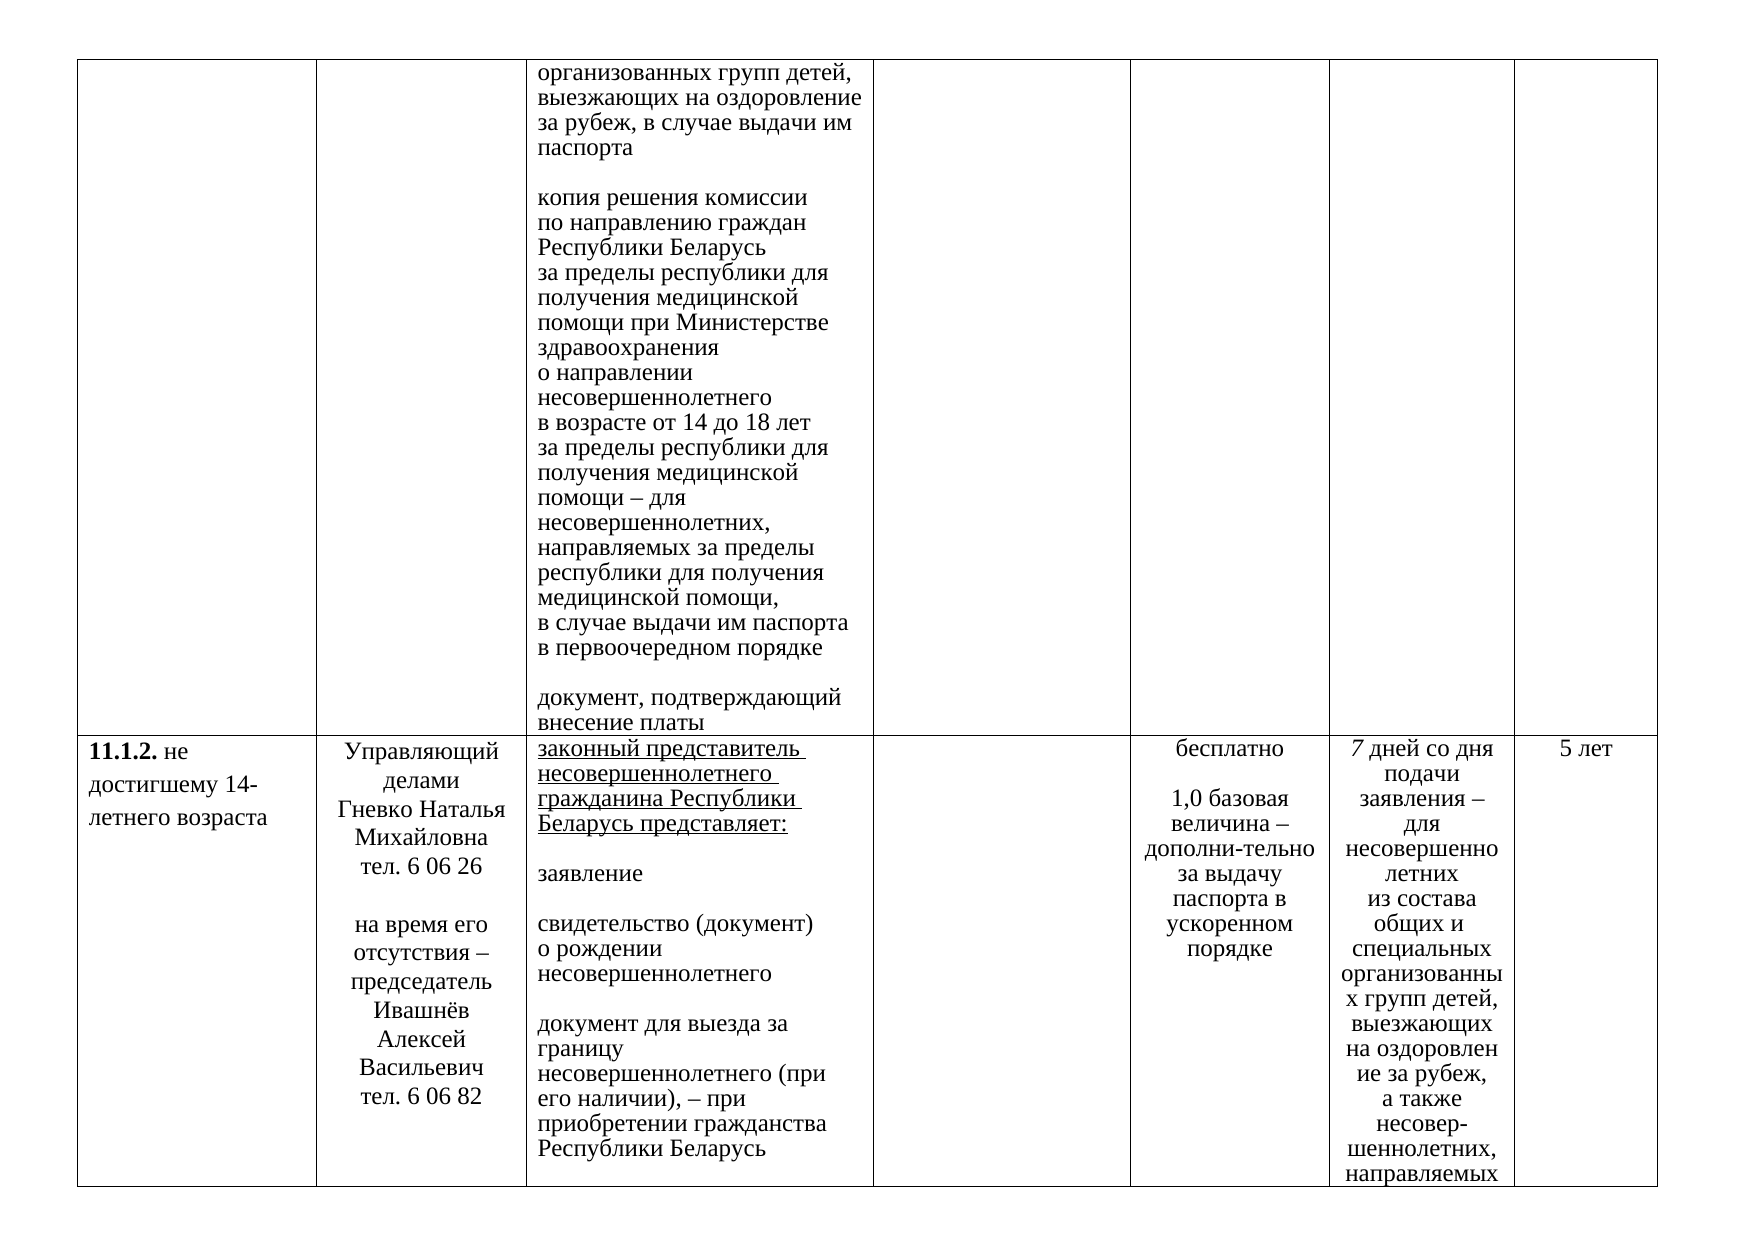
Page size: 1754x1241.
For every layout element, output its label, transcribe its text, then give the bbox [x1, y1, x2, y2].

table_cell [78, 60, 316, 735]
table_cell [317, 736, 526, 1186]
table_cell [874, 736, 1130, 1186]
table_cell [78, 736, 316, 1186]
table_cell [1330, 736, 1514, 1186]
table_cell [1131, 736, 1329, 1186]
table_cell 5 лет [1515, 736, 1657, 1186]
table_cell [874, 60, 1130, 735]
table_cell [527, 736, 873, 1186]
